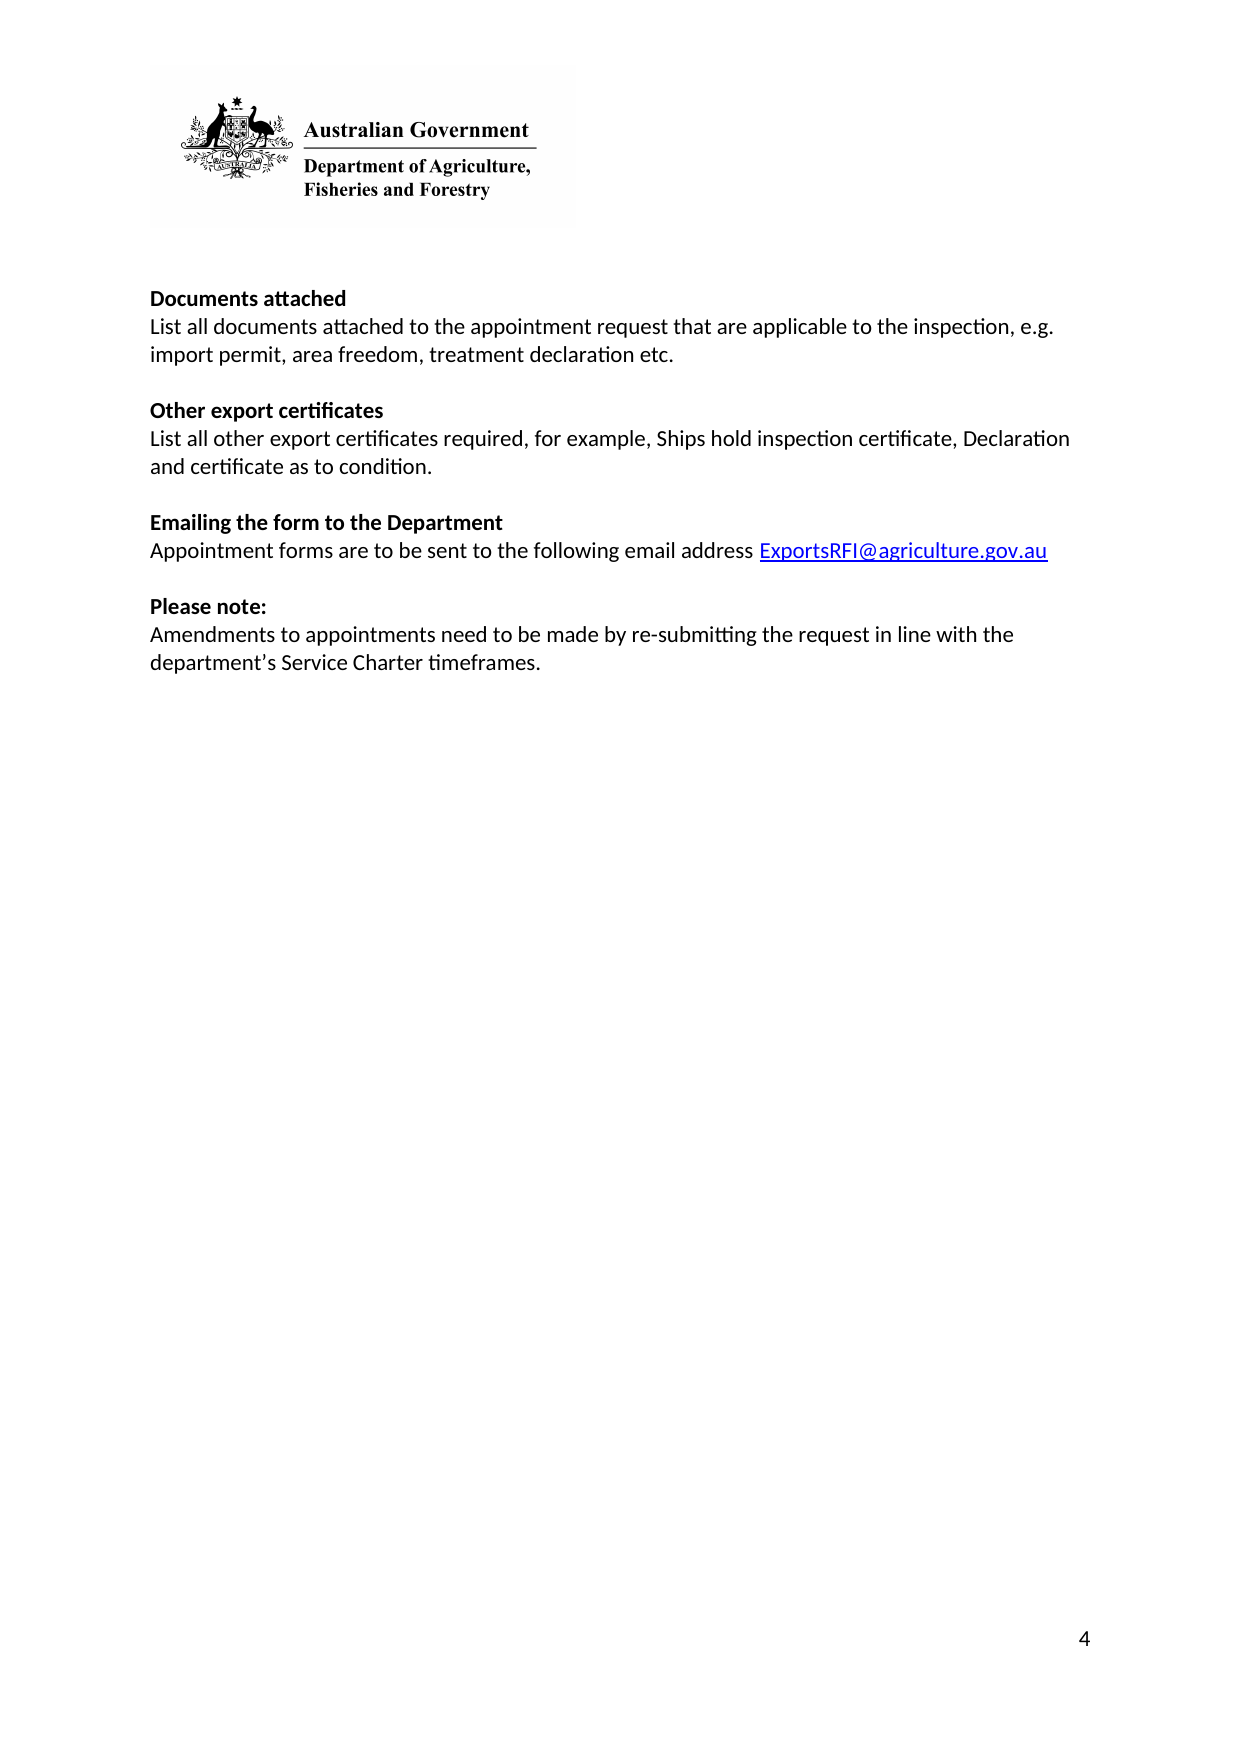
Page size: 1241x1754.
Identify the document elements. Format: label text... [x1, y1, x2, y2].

text List all documents attached to the appointment request that are applicable to the inspection, e.g. import permit, area freedom, treatment declaration etc. [150, 312, 1090, 368]
text List all other export certificates required, for example, Ships hold inspection certificate, Declaration and certificate as to condition. [150, 424, 1090, 480]
text Other export certificates [150, 396, 1090, 424]
picture [150, 65, 576, 228]
text Appointment forms are to be sent to the following email address ExportsRFI@agriculture.gov.au [150, 536, 1090, 564]
text Emailing the form to the Department [150, 508, 1090, 536]
text Please note: [150, 592, 1090, 620]
text Documents attached [150, 284, 1090, 312]
text Amendments to appointments need to be made by re-submitting the request in line with the department’s Service Charter timeframes. [150, 620, 1090, 676]
